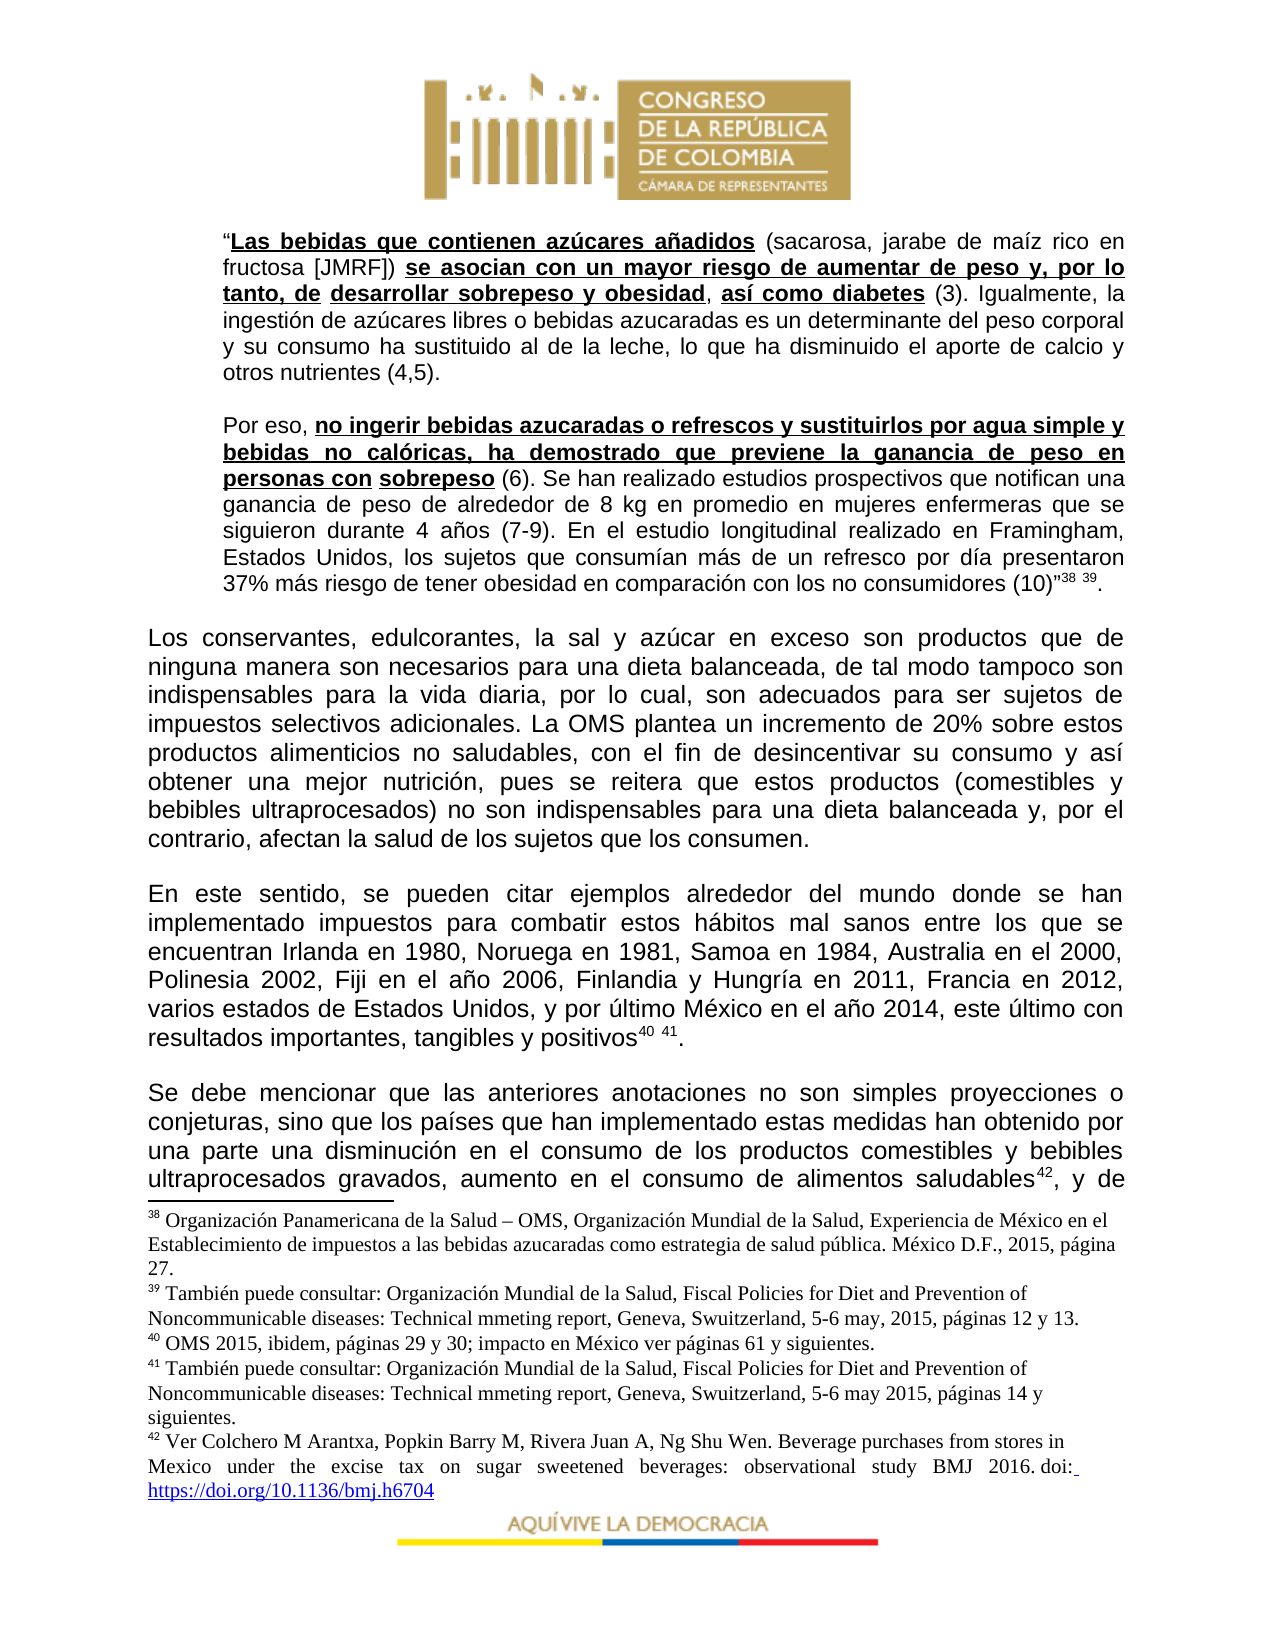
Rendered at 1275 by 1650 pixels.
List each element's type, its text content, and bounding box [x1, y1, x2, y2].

text Los conservantes, edulcorantes, la sal y azúcar en exceso son productos que de ninguna manera son necesarios para una dieta balanceada, de tal modo tampoco son indispensables para la vida diaria, por lo cual, son adecuados para ser sujetos de impuestos selectivos adicionales. La OMS plantea un incremento de 20% sobre estos productos alimenticios no saludables, con el fin de desincentivar su consumo y así obtener una mejor nutrición, pues se reitera que estos productos (comestibles y bebibles ultraprocesados) no son indispensables para una dieta balanceada y, por el contrario, afectan la salud de los sujetos que los consumen. [148, 623, 1125, 853]
picture [424, 73, 851, 200]
text En este sentido, se pueden citar ejemplos alrededor del mundo donde se han implementado impuestos para combatir estos hábitos mal sanos entre los que se encuentran Irlanda en 1980, Noruega en 1981, Samoa en 1984, Australia en el 2000, Polinesia 2002, Fiji en el año 2006, Finlandia y Hungría en 2011, Francia en 2012, varios estados de Estados Unidos, y por último México en el año 2014, este último con resultados importantes, tangibles y positivos . [148, 879, 1125, 1052]
text “Las bebidas que contienen azúcares añadidos (sacarosa, jarabe de maíz rico en fructosa [JMRF]) se asocian con un mayor riesgo de aumentar de peso y, por lo tanto, de desarrollar sobrepeso y obesidad, así como diabetes (3). Igualmente, la ingestión de azúcares libres o bebidas azucaradas es un determinante del peso corporal y su consumo ha sustituido al de la leche, lo que ha disminuido el aporte de calcio y otros nutrientes (4,5). [223, 228, 1125, 386]
text Por eso, no ingerir bebidas azucaradas o refrescos y sustituirlos por agua simple y bebidas no calóricas, ha demostrado que previene la ganancia de peso en personas con sobrepeso (6). Se han realizado estudios prospectivos que notifican una ganancia de peso de alrededor de 8 kg en promedio en mujeres enfermeras que se siguieron durante 4 años (7-9). En el estudio longitudinal realizado en Framingham, Estados Unidos, los sujetos que consumían más de un refresco por día presentaron 37% más riesgo de tener obesidad en comparación con los no consumidores (10)” . [223, 412, 1125, 461]
picture [382, 1504, 893, 1549]
text Por eso, no ingerir bebidas azucaradas o refrescos y sustituirlos por agua simple y bebidas no calóricas, ha demostrado que previene la ganancia de peso en personas con sobrepeso (6). Se han realizado estudios prospectivos que notifican una ganancia de peso de alrededor de 8 kg en promedio en mujeres enfermeras que se siguieron durante 4 años (7-9). En el estudio longitudinal realizado en Framingham, Estados Unidos, los sujetos que consumían más de un refresco por día presentaron 37% más riesgo de tener obesidad en comparación con los no consumidores (10)” . [223, 463, 1125, 597]
